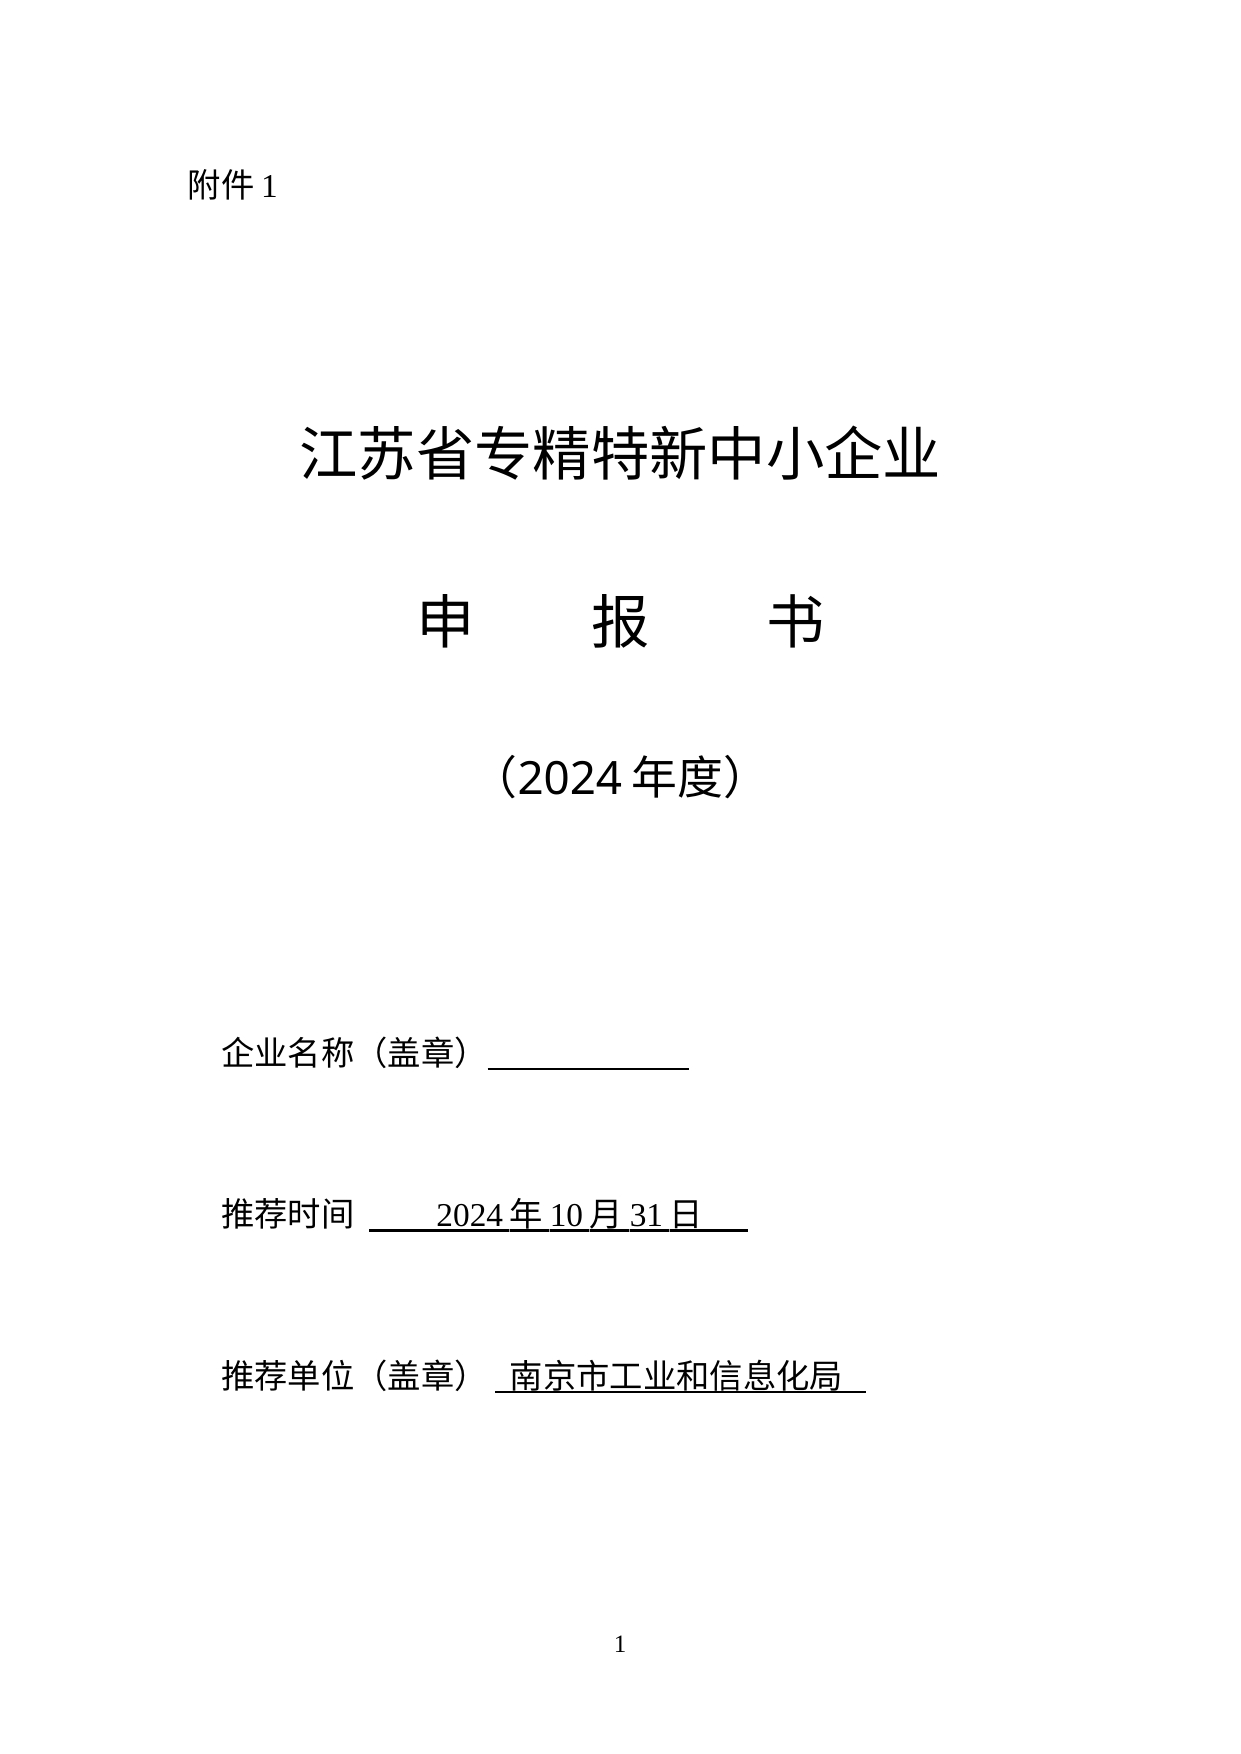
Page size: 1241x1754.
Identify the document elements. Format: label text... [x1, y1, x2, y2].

text 推荐单位（盖章） 南京市工业和信息化局 [187, 1341, 1053, 1406]
title （2024年度） [187, 726, 1053, 823]
text 附件1 [187, 150, 1053, 215]
text 企业名称（盖章） [187, 1018, 1053, 1083]
text 推荐时间 2024年10月31日 [187, 1180, 1053, 1245]
text 申 报 书 [187, 576, 1053, 661]
text 江苏省专精特新中小企业 [187, 407, 1053, 492]
